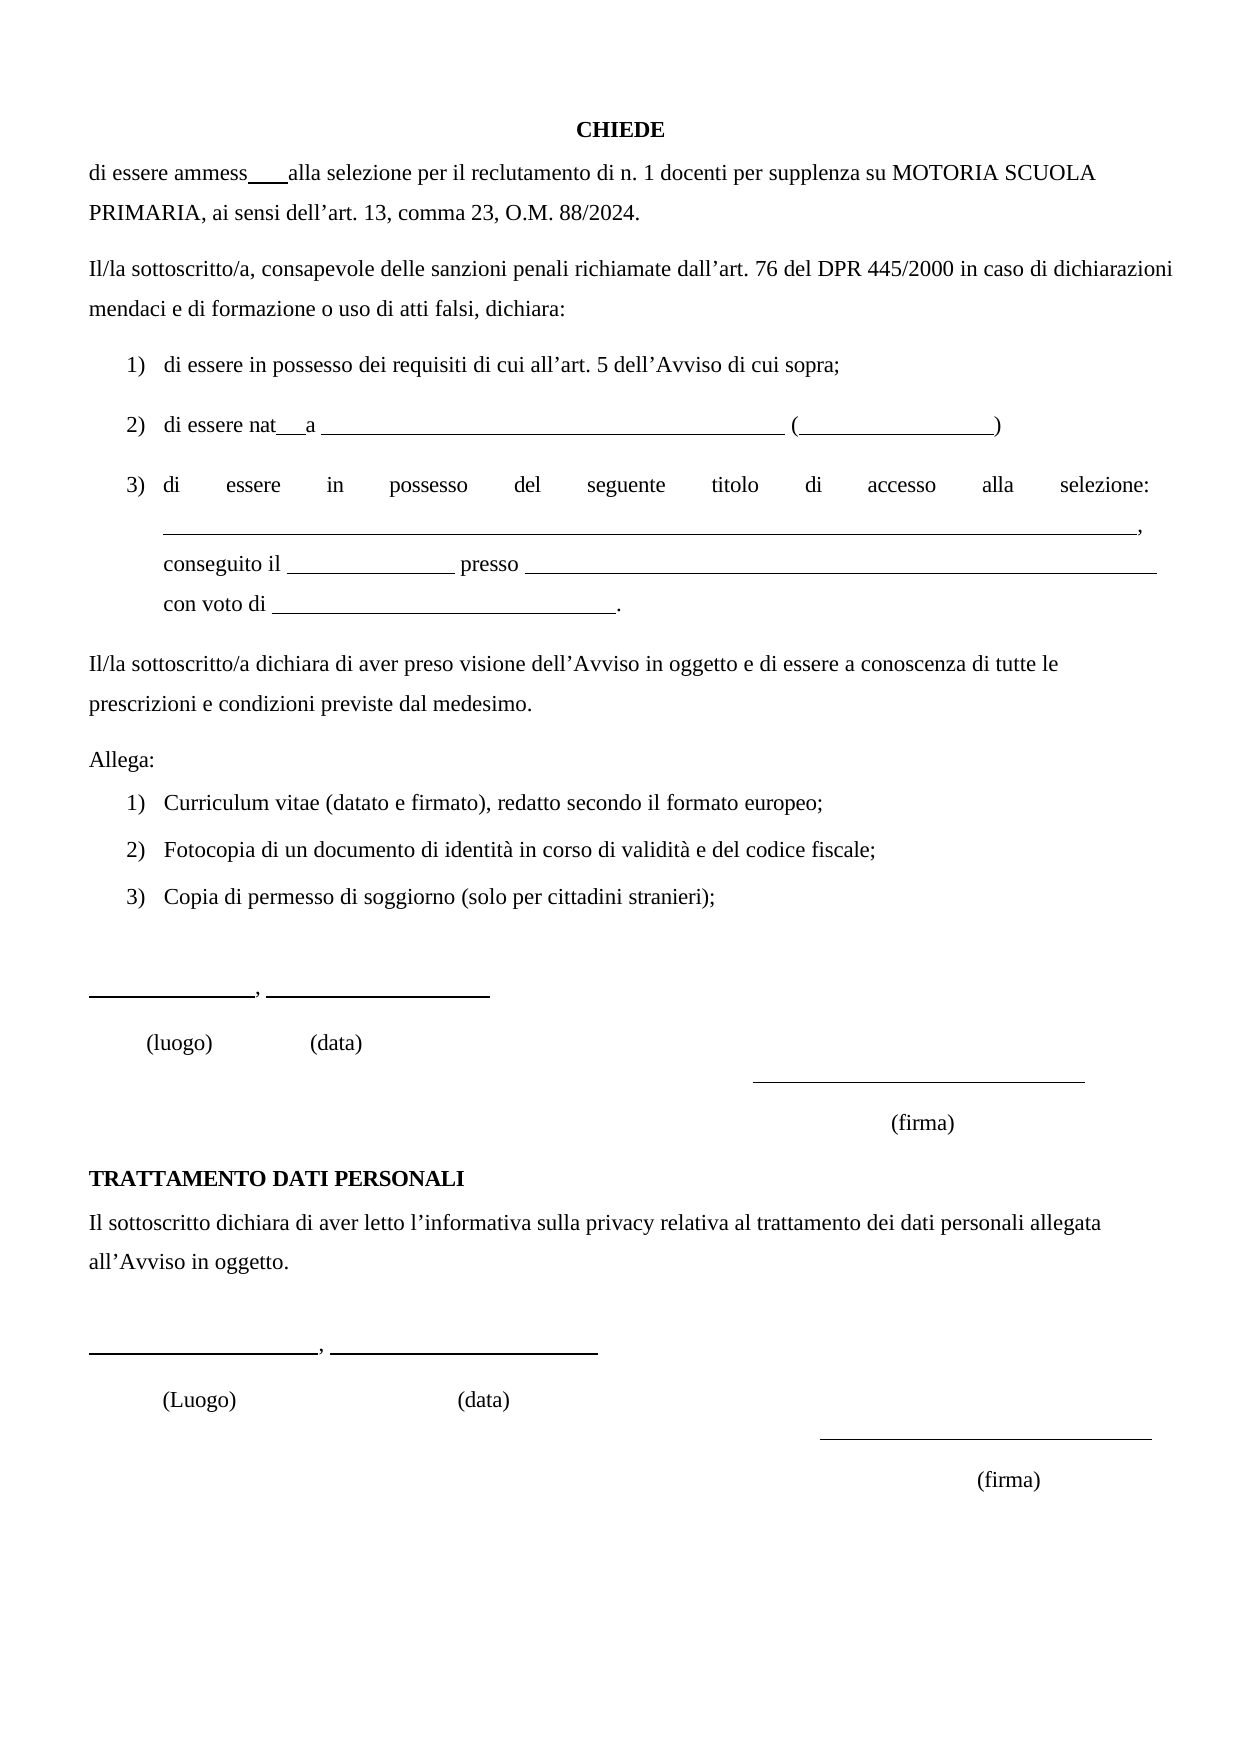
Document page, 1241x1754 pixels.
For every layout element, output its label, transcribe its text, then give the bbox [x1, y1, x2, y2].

text di essere ammess alla selezione per il reclutamento di n. 1 docenti per supplenza su MOTORIA SCUOLA PRIMARIA, ai sensi dell’art. 13, comma 23, O.M. 88/2024. [89, 159, 1152, 225]
list di essere in possesso dei requisiti di cui all’art. 5 dell’Avviso di cui sopra; [126, 351, 1176, 377]
list Fotocopia di un documento di identità in corso di validità e del codice fiscale; [126, 836, 1176, 862]
text (Luogo) (data) [162, 1386, 1176, 1413]
text (firma) [77, 1109, 954, 1136]
text (luogo) (data) [146, 1029, 1176, 1056]
text Il/la sottoscritto/a dichiara di aver preso visione dell’Avviso in oggetto e di essere a conoscenza di tutte le prescrizioni e condizioni previste dal medesimo. [89, 650, 1152, 716]
list Copia di permesso di soggiorno (solo per cittadini stranieri); [126, 883, 1176, 909]
text , conseguito il presso con voto di . [163, 511, 1157, 616]
text Il sottoscritto dichiara di aver letto l’informativa sulla privacy relativa al trattamento dei dati personali allegata all’Avviso in oggetto. [89, 1208, 1176, 1274]
list Curriculum vitae (datato e firmato), redatto secondo il formato europeo; [126, 789, 1176, 815]
list di essere nat a ( ) [126, 411, 1176, 437]
list di essere in possesso del seguente titolo di accesso alla selezione: [126, 471, 1176, 498]
text Il/la sottoscritto/a, consapevole delle sanzioni penali richiamate dall’art. 76 del DPR 445/2000 in caso di dichiarazioni mendaci e di formazione o uso di atti falsi, dichiara: [89, 255, 1176, 321]
text , [89, 1330, 1176, 1357]
subtitle CHIEDE [77, 116, 1164, 142]
text , [89, 973, 1176, 1000]
text (firma) [77, 1466, 1041, 1493]
subtitle TRATTAMENTO DATI PERSONALI [89, 1166, 1176, 1192]
text Allega: [89, 746, 1176, 772]
